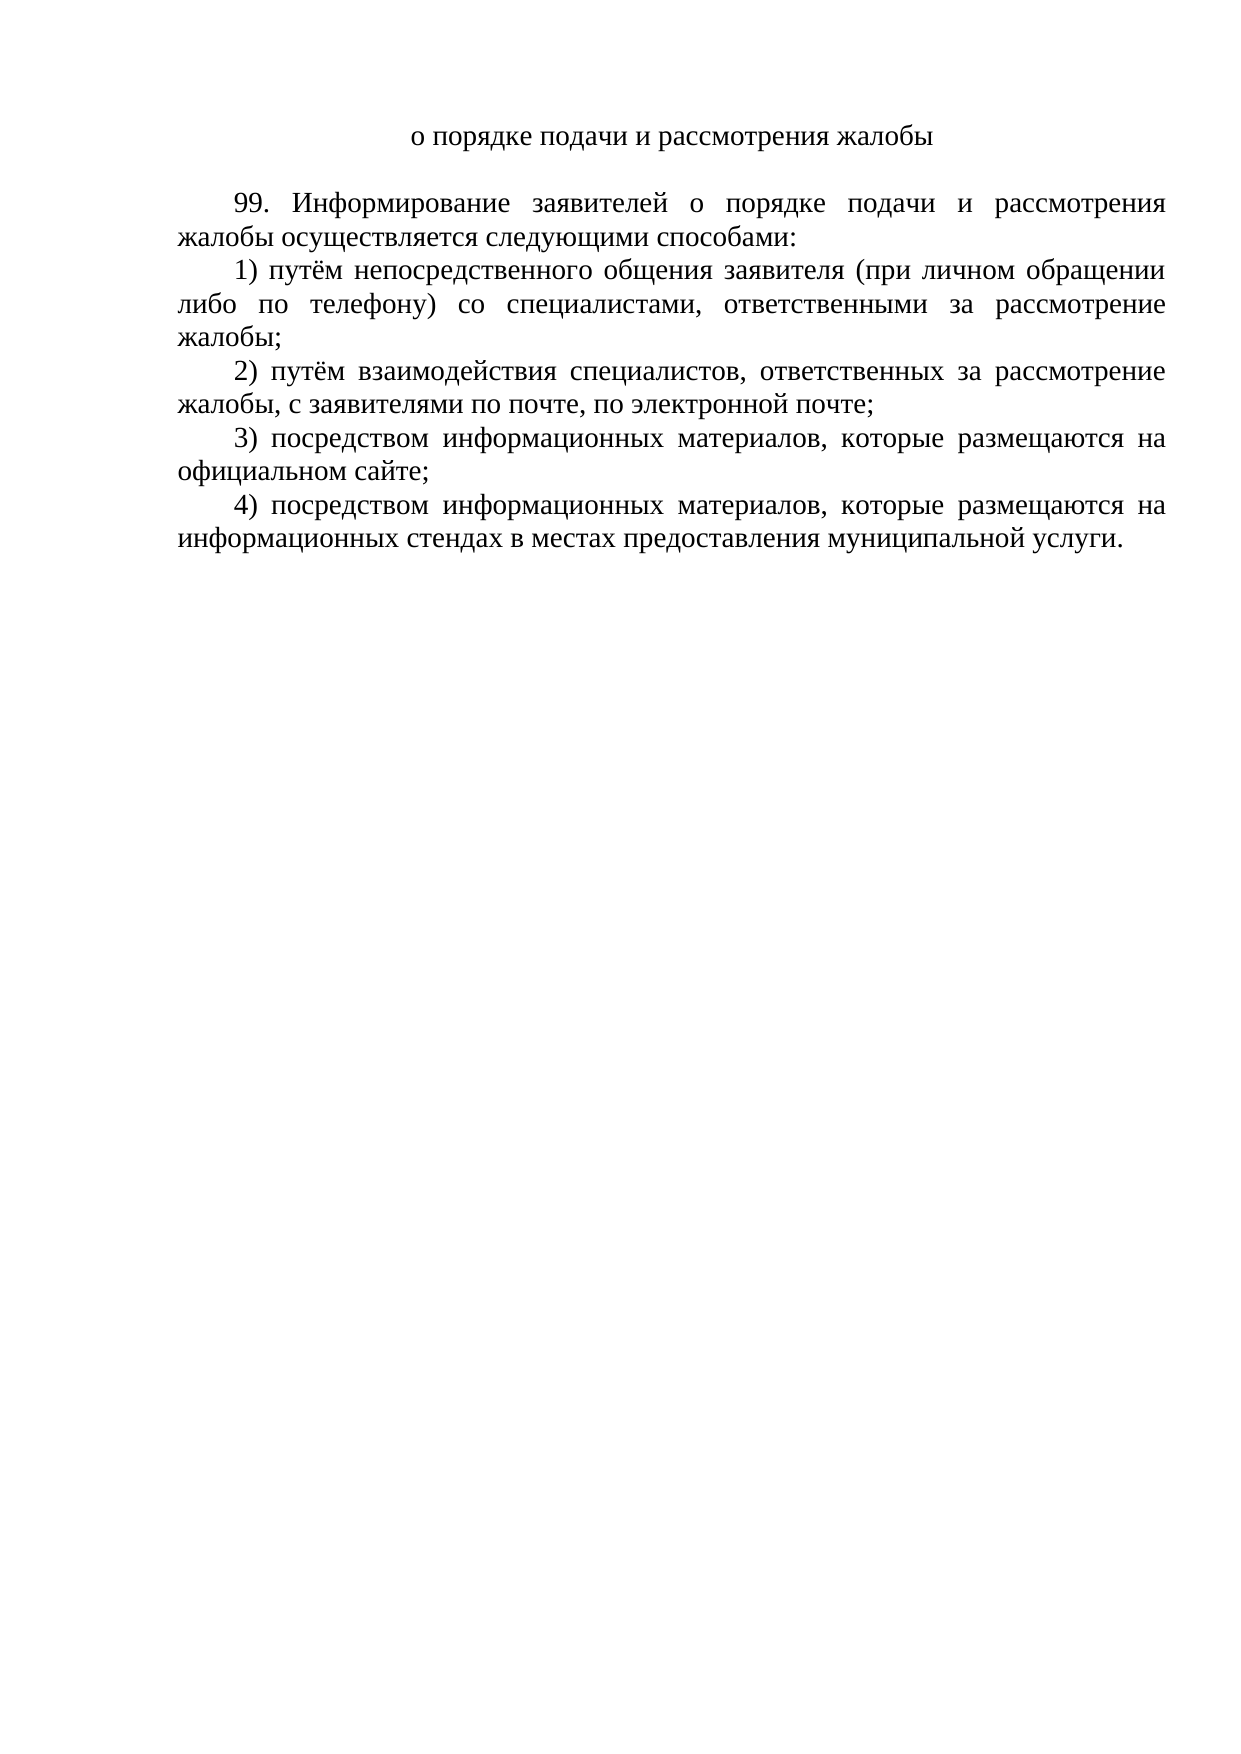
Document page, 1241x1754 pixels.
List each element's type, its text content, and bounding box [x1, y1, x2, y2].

text 4) посредством информационных материалов, которые размещаются на информационных стендах в местах предоставления муниципальной услуги. [177, 487, 1167, 554]
text 1) путём непосредственного общения заявителя (при личном обращении либо по телефону) со специалистами, ответственными за рассмотрение жалобы; [177, 252, 1167, 353]
text 2) путём взаимодействия специалистов, ответственных за рассмотрение жалобы, с заявителями по почте, по электронной почте; [177, 353, 1167, 420]
text 99. Информирование заявителей о порядке подачи и рассмотрения жалобы осуществляется следующими способами: [177, 185, 1167, 252]
text о порядке подачи и рассмотрения жалобы [177, 118, 1167, 152]
text 3) посредством информационных материалов, которые размещаются на официальном сайте; [177, 420, 1167, 487]
